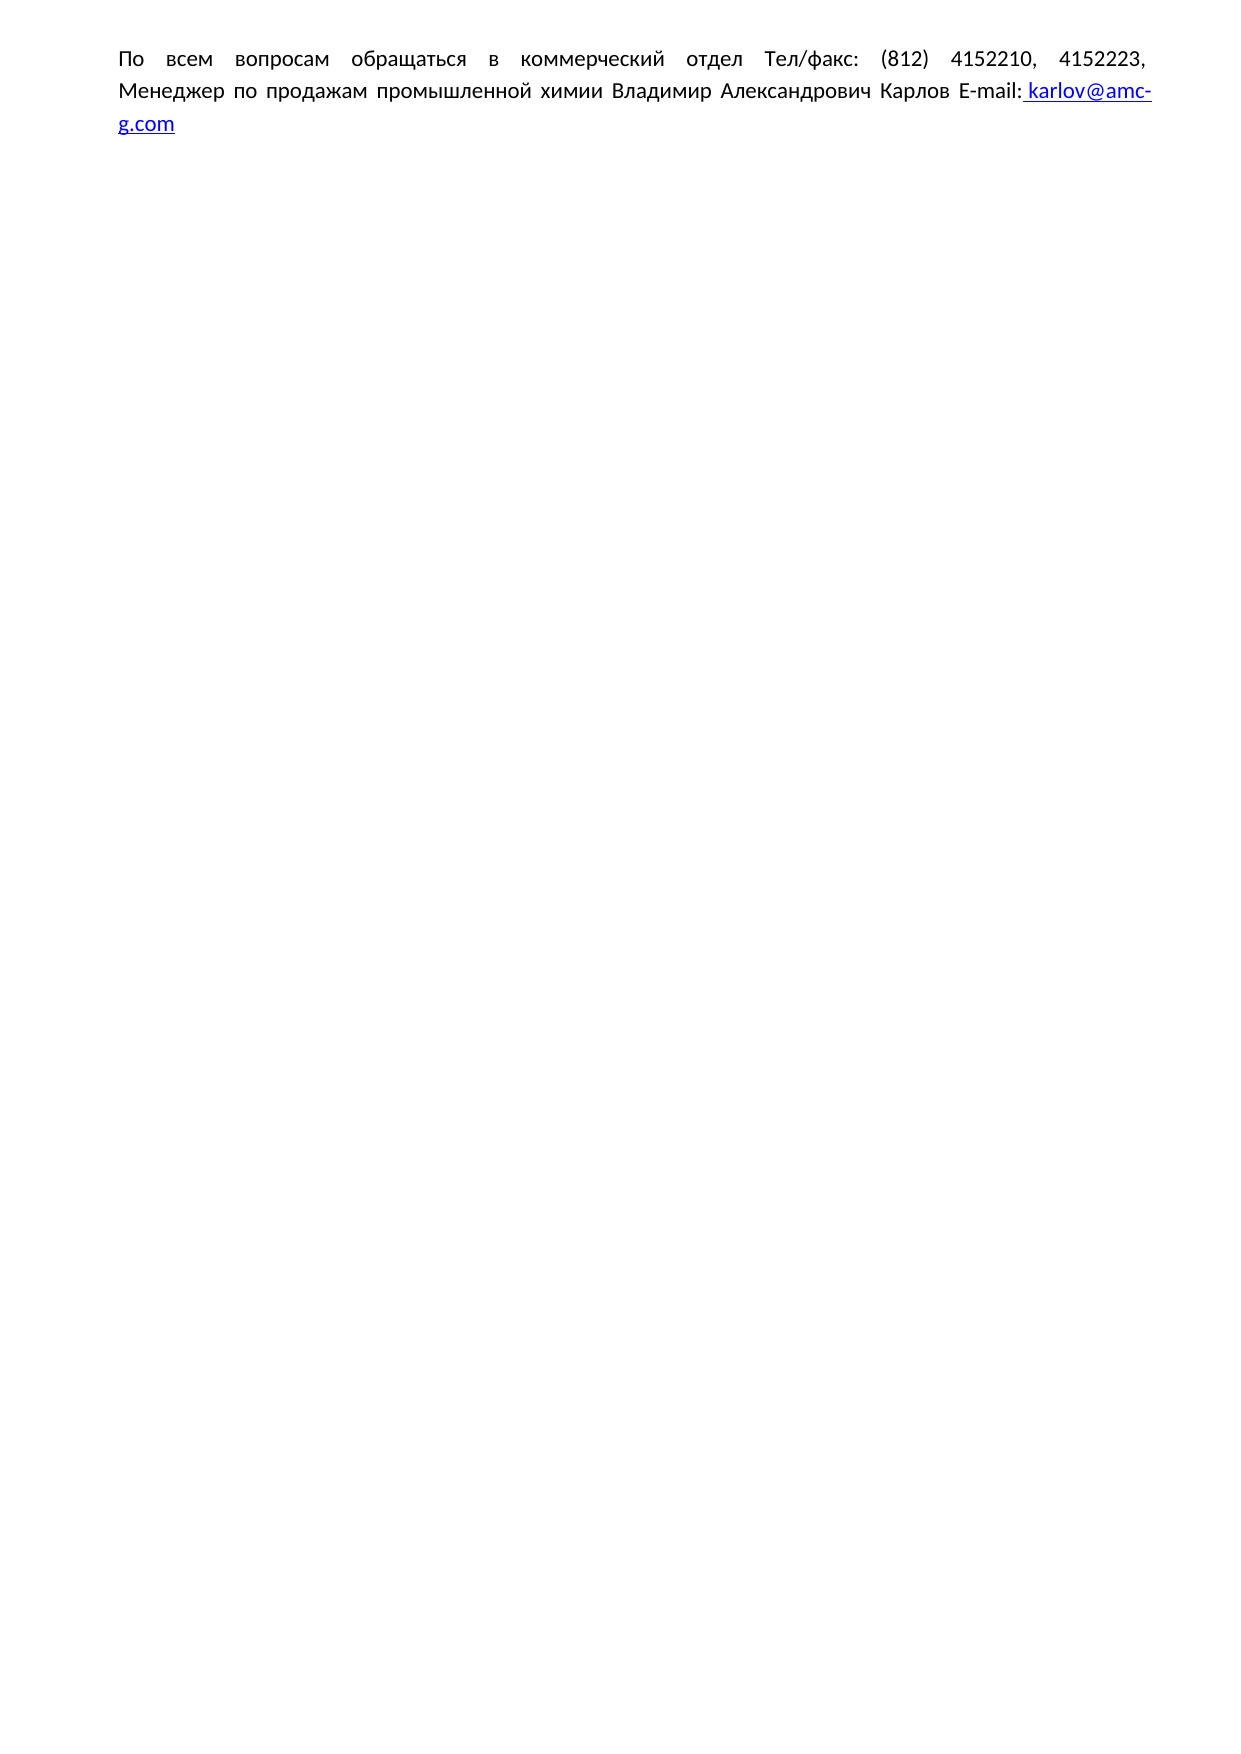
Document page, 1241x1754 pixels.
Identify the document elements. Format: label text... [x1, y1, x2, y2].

text По всем вопросам обращаться в коммерческий отдел Тел/факс: (812) 4152210, 4152223, Менеджер по продажам промышленной химии Владимир Александрович Карлов E-mail: karlov@amc-g.com [118, 44, 1152, 137]
